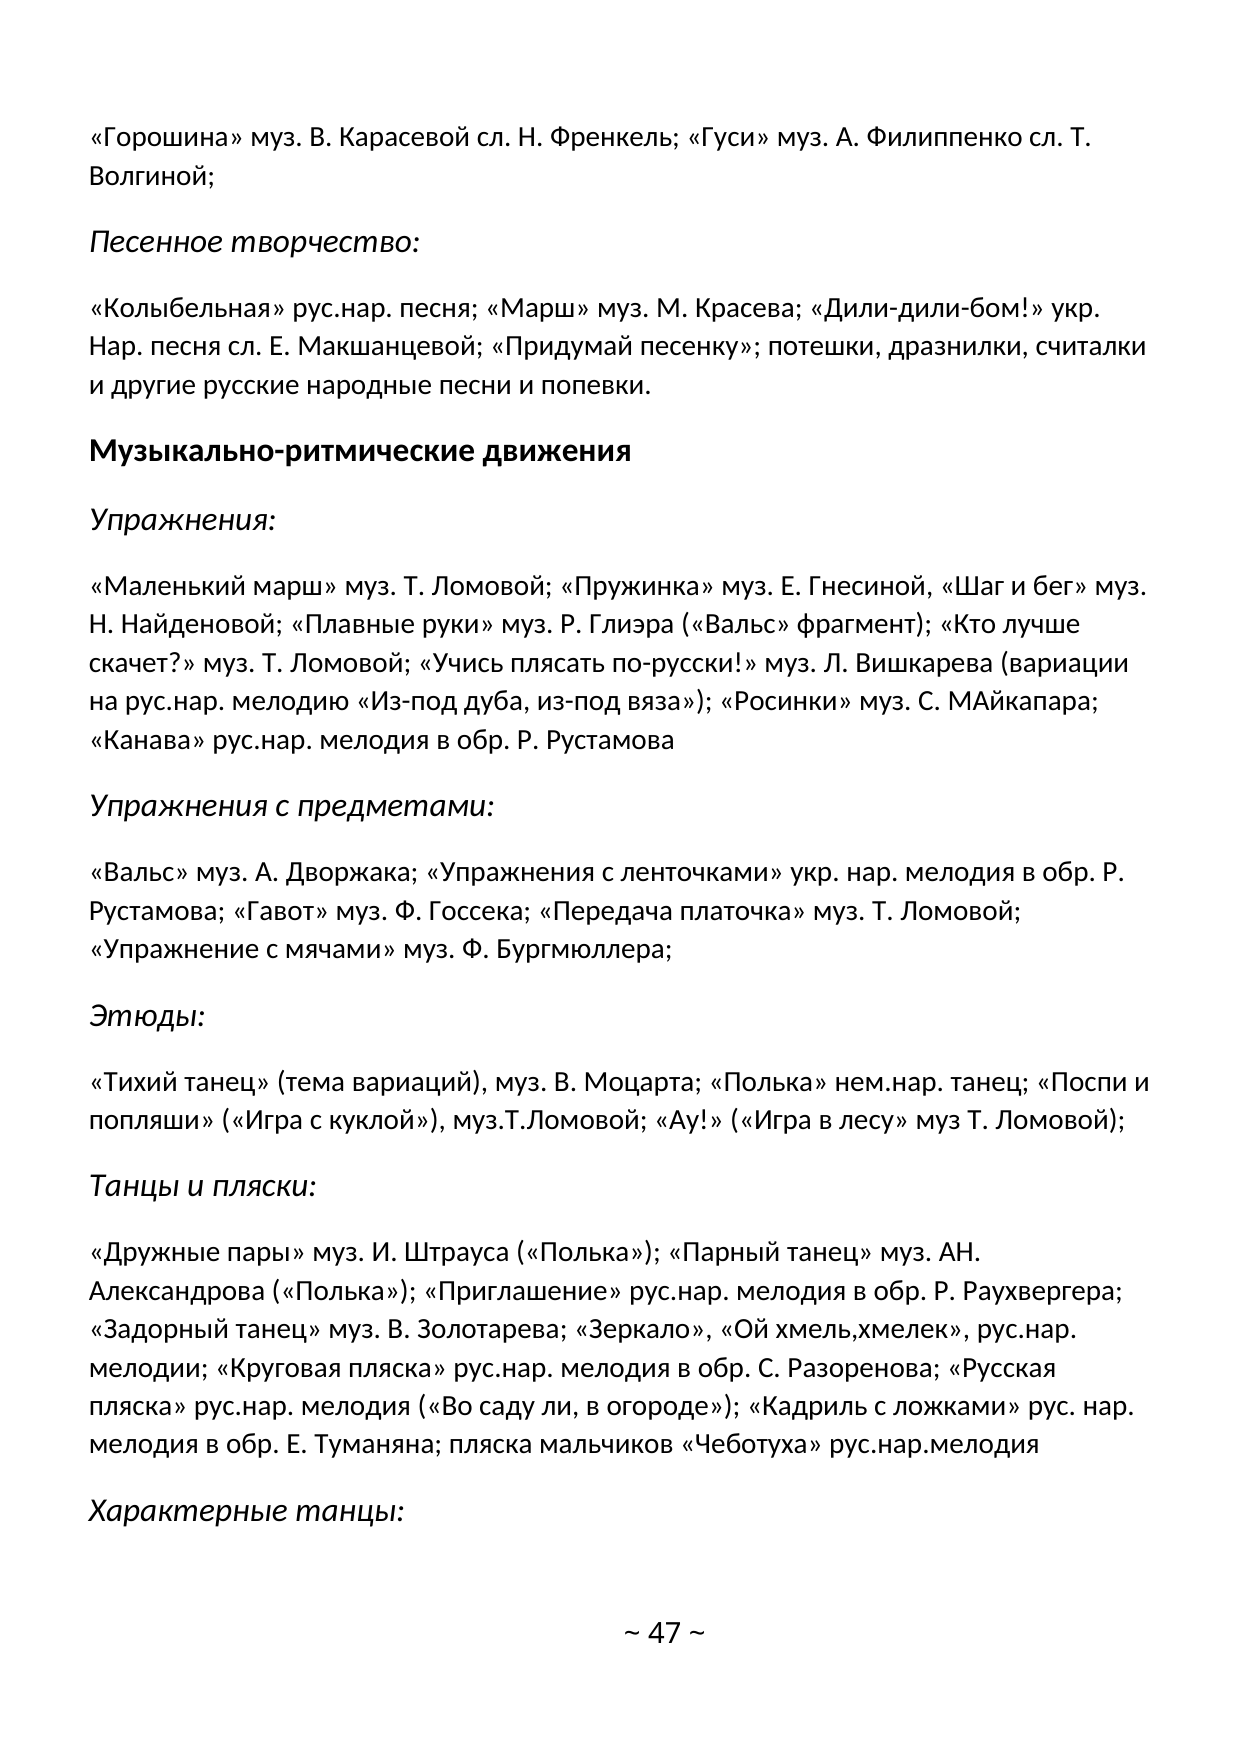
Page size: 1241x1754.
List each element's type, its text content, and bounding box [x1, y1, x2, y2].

text Характерные танцы: [88, 1489, 1152, 1530]
text Упражнения: [88, 498, 1152, 539]
text Танцы и пляски: [88, 1164, 1152, 1205]
text «Вальс» муз. А. Дворжака; «Упражнения с ленточками» укр. нар. мелодия в обр. Р. Рустамова; «Гавот» муз. Ф. Госсека; «Передача платочка» муз. Т. Ломовой; «Упражнение с мячами» муз. Ф. Бургмюллера; [88, 853, 1152, 966]
text «Маленький марш» муз. Т. Ломовой; «Пружинка» муз. Е. Гнесиной, «Шаг и бег» муз. Н. Найденовой; «Плавные руки» муз. Р. Глиэра («Вальс» фрагмент); «Кто лучше скачет?» муз. Т. Ломовой; «Учись плясать по-русски!» муз. Л. Вишкарева (вариации на рус.нар. мелодию «Из-под дуба, из-под вяза»); «Росинки» муз. С. МАйкапара; «Канава» рус.нар. мелодия в обр. Р. Рустамова [88, 567, 1152, 757]
text Музыкально-ритмические движения [88, 429, 1152, 470]
text «Колыбельная» рус.нар. песня; «Марш» муз. М. Красева; «Дили-дили-бом!» укр. Нар. песня сл. Е. Макшанцевой; «Придумай песенку»; потешки, дразнилки, считалки и другие русские народные песни и попевки. [88, 289, 1152, 401]
text «Тихий танец» (тема вариаций), муз. В. Моцарта; «Полька» нем.нар. танец; «Поспи и попляши» («Игра с куклой»), муз.Т.Ломовой; «Ау!» («Игра в лесу» муз Т. Ломовой); [88, 1063, 1152, 1137]
text Упражнения с предметами: [88, 784, 1152, 825]
text «Дружные пары» муз. И. Штрауса («Полька»); «Парный танец» муз. АН. Александрова («Полька»); «Приглашение» рус.нар. мелодия в обр. Р. Раухвергера; «Задорный танец» муз. В. Золотарева; «Зеркало», «Ой хмель,хмелек», рус.нар. мелодии; «Круговая пляска» рус.нар. мелодия в обр. С. Разоренова; «Русская пляска» рус.нар. мелодия («Во саду ли, в огороде»); «Кадриль с ложками» рус. нар. мелодия в обр. Е. Туманяна; пляска мальчиков «Чеботуха» рус.нар.мелодия [88, 1233, 1152, 1461]
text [88, 118, 1152, 192]
text Этюды: [88, 994, 1152, 1034]
text Песенное творчество: [88, 220, 1152, 261]
